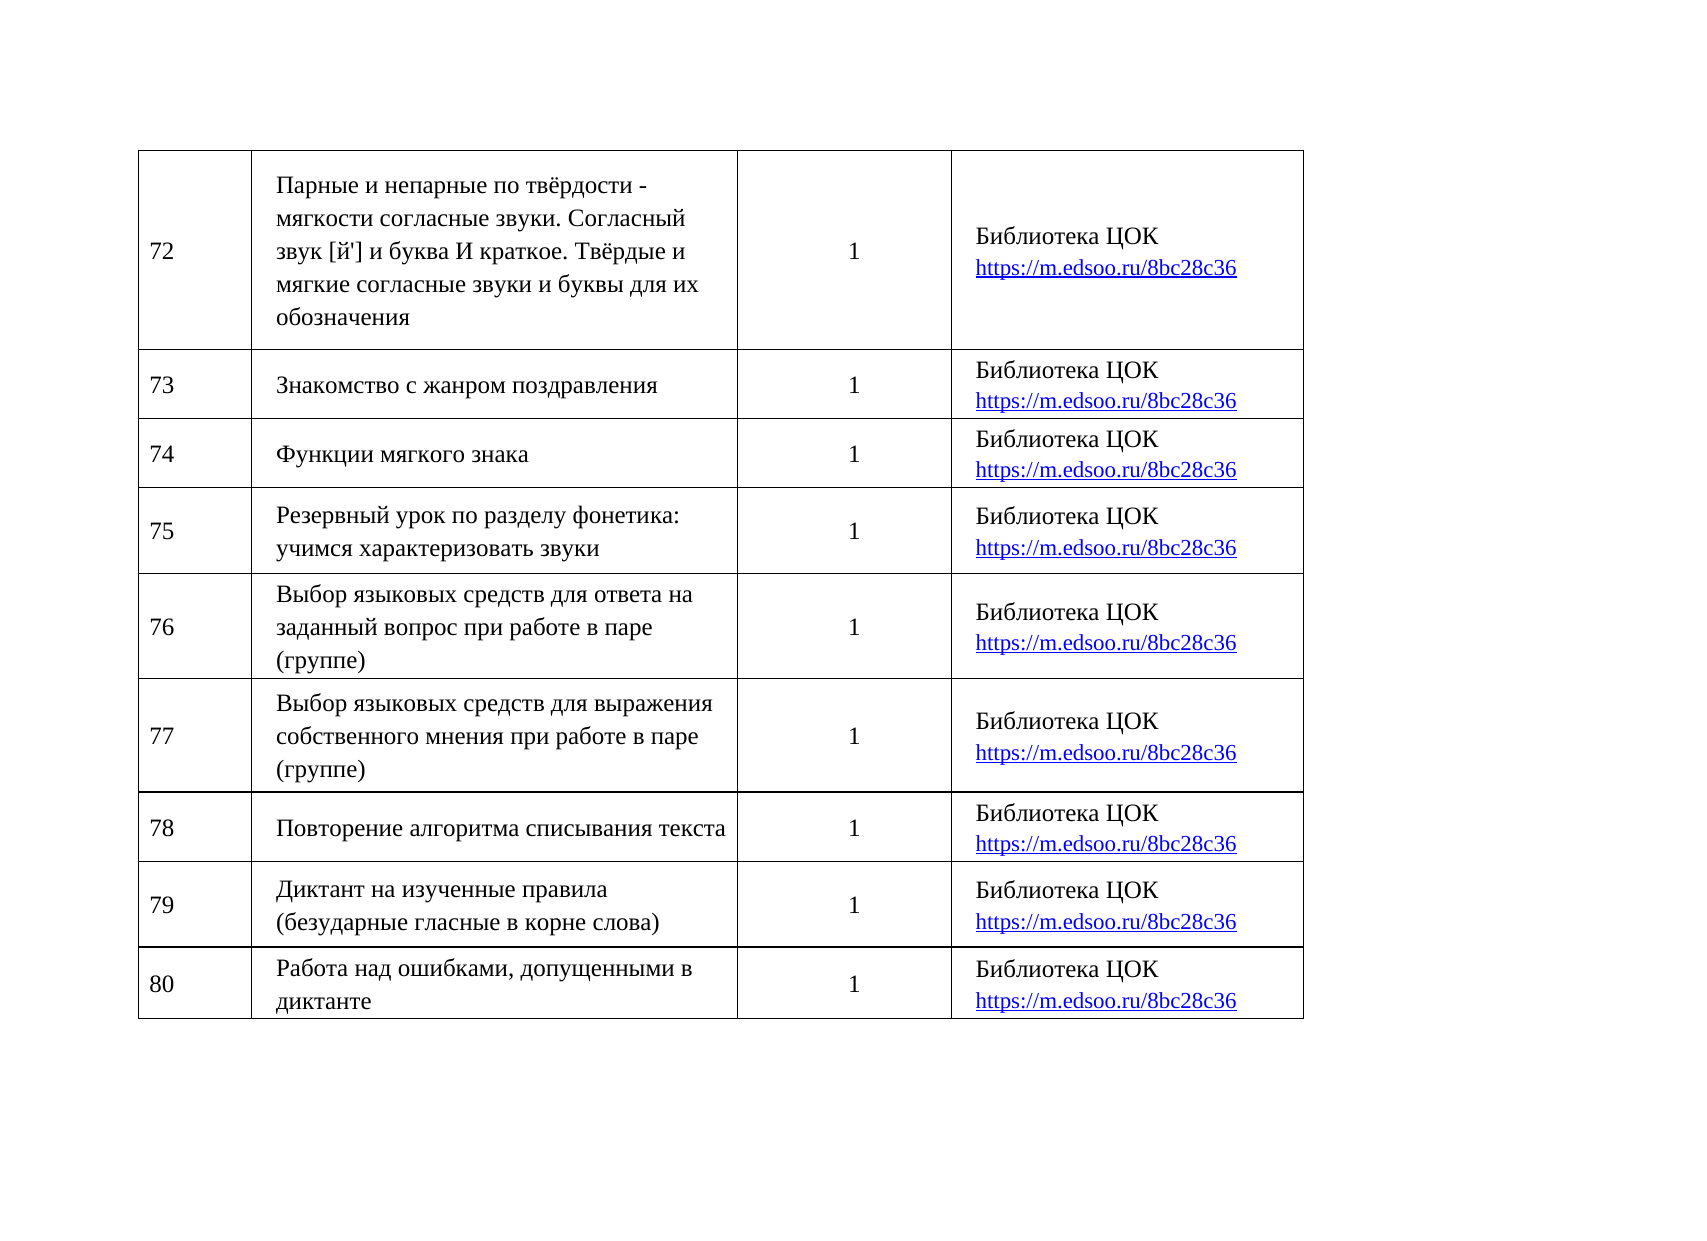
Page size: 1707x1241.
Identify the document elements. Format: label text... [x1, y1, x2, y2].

table_cell 1 [738, 419, 951, 487]
table_cell 1 [738, 350, 951, 417]
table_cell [952, 151, 1303, 348]
table_cell 73 [139, 350, 251, 417]
table_cell Знакомство с жанром поздравления [252, 350, 737, 417]
table_cell Повторение алгоритма списывания текста [252, 793, 737, 861]
table_cell 1 [738, 862, 951, 946]
table_cell 76 [139, 574, 251, 677]
table_cell Библиотека ЦОК https://m.edsoo.ru/8bc28c36 [952, 488, 1303, 572]
table_cell Библиотека ЦОК https://m.edsoo.ru/8bc28c36 [952, 419, 1303, 487]
table_cell Библиотека ЦОК https://m.edsoo.ru/8bc28c36 [952, 679, 1303, 791]
table_cell 75 [139, 488, 251, 572]
table_cell 1 [738, 679, 951, 791]
table_cell 1 [738, 574, 951, 677]
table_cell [952, 948, 1303, 1018]
table_cell Диктант на изученные правила (безударные гласные в корне слова) [252, 862, 737, 946]
table_cell 78 [139, 793, 251, 861]
table_cell Парные и непарные по твёрдости - мягкости согласные звуки. Согласный звук [й'] и буква И краткое. Твёрдые и мягкие согласные звуки и буквы для их обозначения [252, 151, 737, 348]
table_cell Выбор языковых средств для ответа на заданный вопрос при работе в паре (группе) [252, 574, 737, 677]
table_cell 74 [139, 419, 251, 487]
table_cell Работа над ошибками, допущенными в диктанте [252, 948, 737, 1018]
table_cell Выбор языковых средств для выражения собственного мнения при работе в паре (группе) [252, 679, 737, 791]
table_cell Резервный урок по разделу фонетика: учимся характеризовать звуки [252, 488, 737, 572]
table_cell Функции мягкого знака [252, 419, 737, 487]
table_cell 72 [139, 151, 251, 348]
table_cell Библиотека ЦОК https://m.edsoo.ru/8bc28c36 [952, 574, 1303, 677]
table_cell 1 [738, 793, 951, 861]
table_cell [952, 862, 1303, 946]
table_cell 1 [738, 151, 951, 348]
table_cell Библиотека ЦОК https://m.edsoo.ru/8bc28c36 [952, 793, 1303, 861]
table_cell 1 [738, 488, 951, 572]
table_cell 79 [139, 862, 251, 946]
table_cell 77 [139, 679, 251, 791]
table_cell 1 [738, 948, 951, 1018]
table_cell 80 [139, 948, 251, 1018]
table_cell Библиотека ЦОК https://m.edsoo.ru/8bc28c36 [952, 350, 1303, 417]
